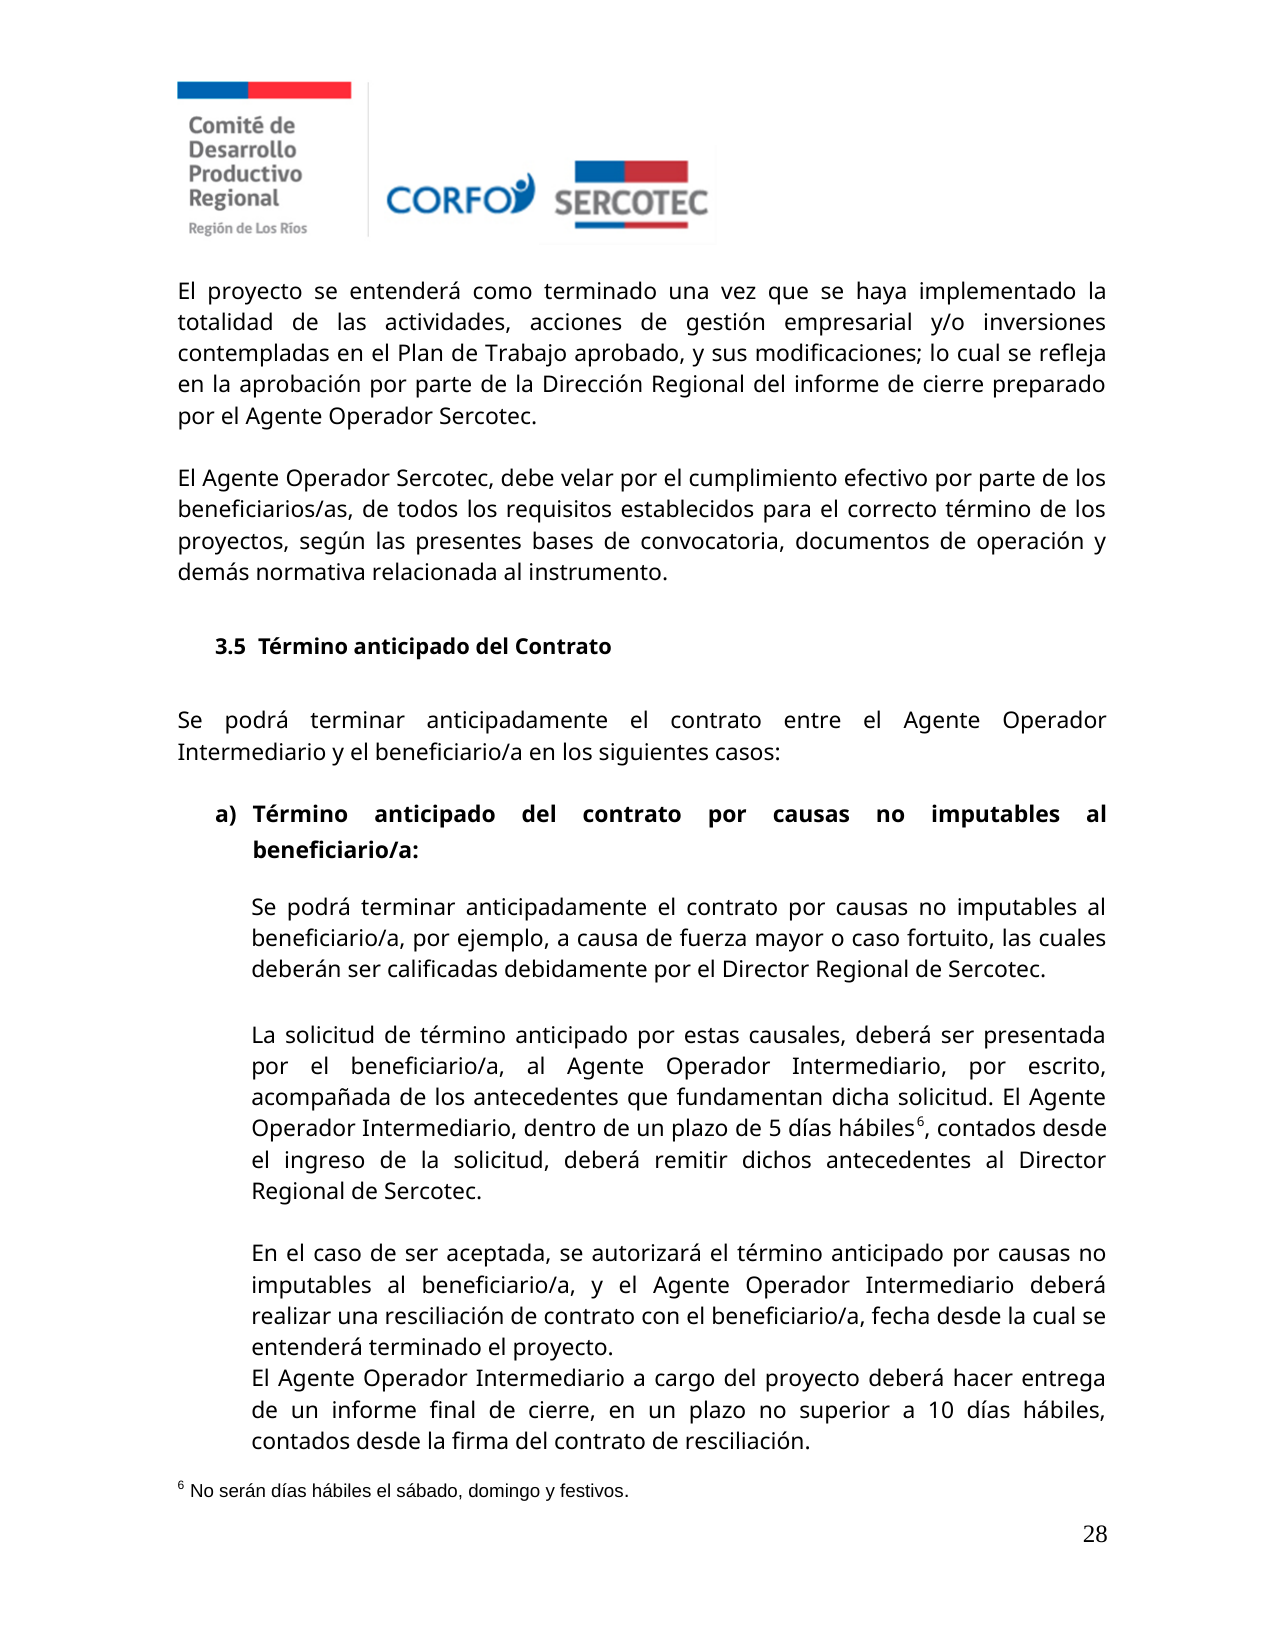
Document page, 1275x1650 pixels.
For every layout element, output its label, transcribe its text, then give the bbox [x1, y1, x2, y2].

text En el caso de ser aceptada, se autorizará el término anticipado por causas no imputables al beneficiario/a, y el Agente Operador Intermediario deberá realizar una resciliación de contrato con el beneficiario/a, fecha desde la cual se entenderá terminado el proyecto. [251, 1237, 1107, 1362]
text El Agente Operador Intermediario a cargo del proyecto deberá hacer entrega de un informe final de cierre, en un plazo no superior a 10 días hábiles, contados desde la firma del contrato de resciliación. [251, 1362, 1107, 1456]
text Se podrá terminar anticipadamente el contrato entre el Agente Operador Intermediario y el beneficiario/a en los siguientes casos: [177, 704, 1107, 767]
text El Agente Operador Sercotec, debe velar por el cumplimiento efectivo por parte de los beneficiarios/as, de todos los requisitos establecidos para el correcto término de los proyectos, según las presentes bases de convocatoria, documentos de operación y demás normativa relacionada al instrumento. [177, 462, 1107, 587]
subtitle Término anticipado del Contrato [215, 631, 1107, 661]
list Término anticipado del contrato por causas no imputables al beneficiario/a: [215, 798, 1107, 865]
text La solicitud de término anticipado por estas causales, deberá ser presentada por el beneficiario/a, al Agente Operador Intermediario, por escrito, acompañada de los antecedentes que fundamentan dicha solicitud. El Agente Operador Intermediario, dentro de un plazo de 5 días hábiles, contados desde el ingreso de la solicitud, deberá remitir dichos antecedentes al Director Regional de Sercotec. [251, 1019, 1107, 1206]
picture [177, 73, 718, 246]
text Se podrá terminar anticipadamente el contrato por causas no imputables al beneficiario/a, por ejemplo, a causa de fuerza mayor o caso fortuito, las cuales deberán ser calificadas debidamente por el Director Regional de Sercotec. [251, 891, 1107, 984]
text El proyecto se entenderá como terminado una vez que se haya implementado la totalidad de las actividades, acciones de gestión empresarial y/o inversiones contempladas en el Plan de Trabajo aprobado, y sus modificaciones; lo cual se refleja en la aprobación por parte de la Dirección Regional del informe de cierre preparado por el Agente Operador Sercotec. [177, 274, 1107, 431]
